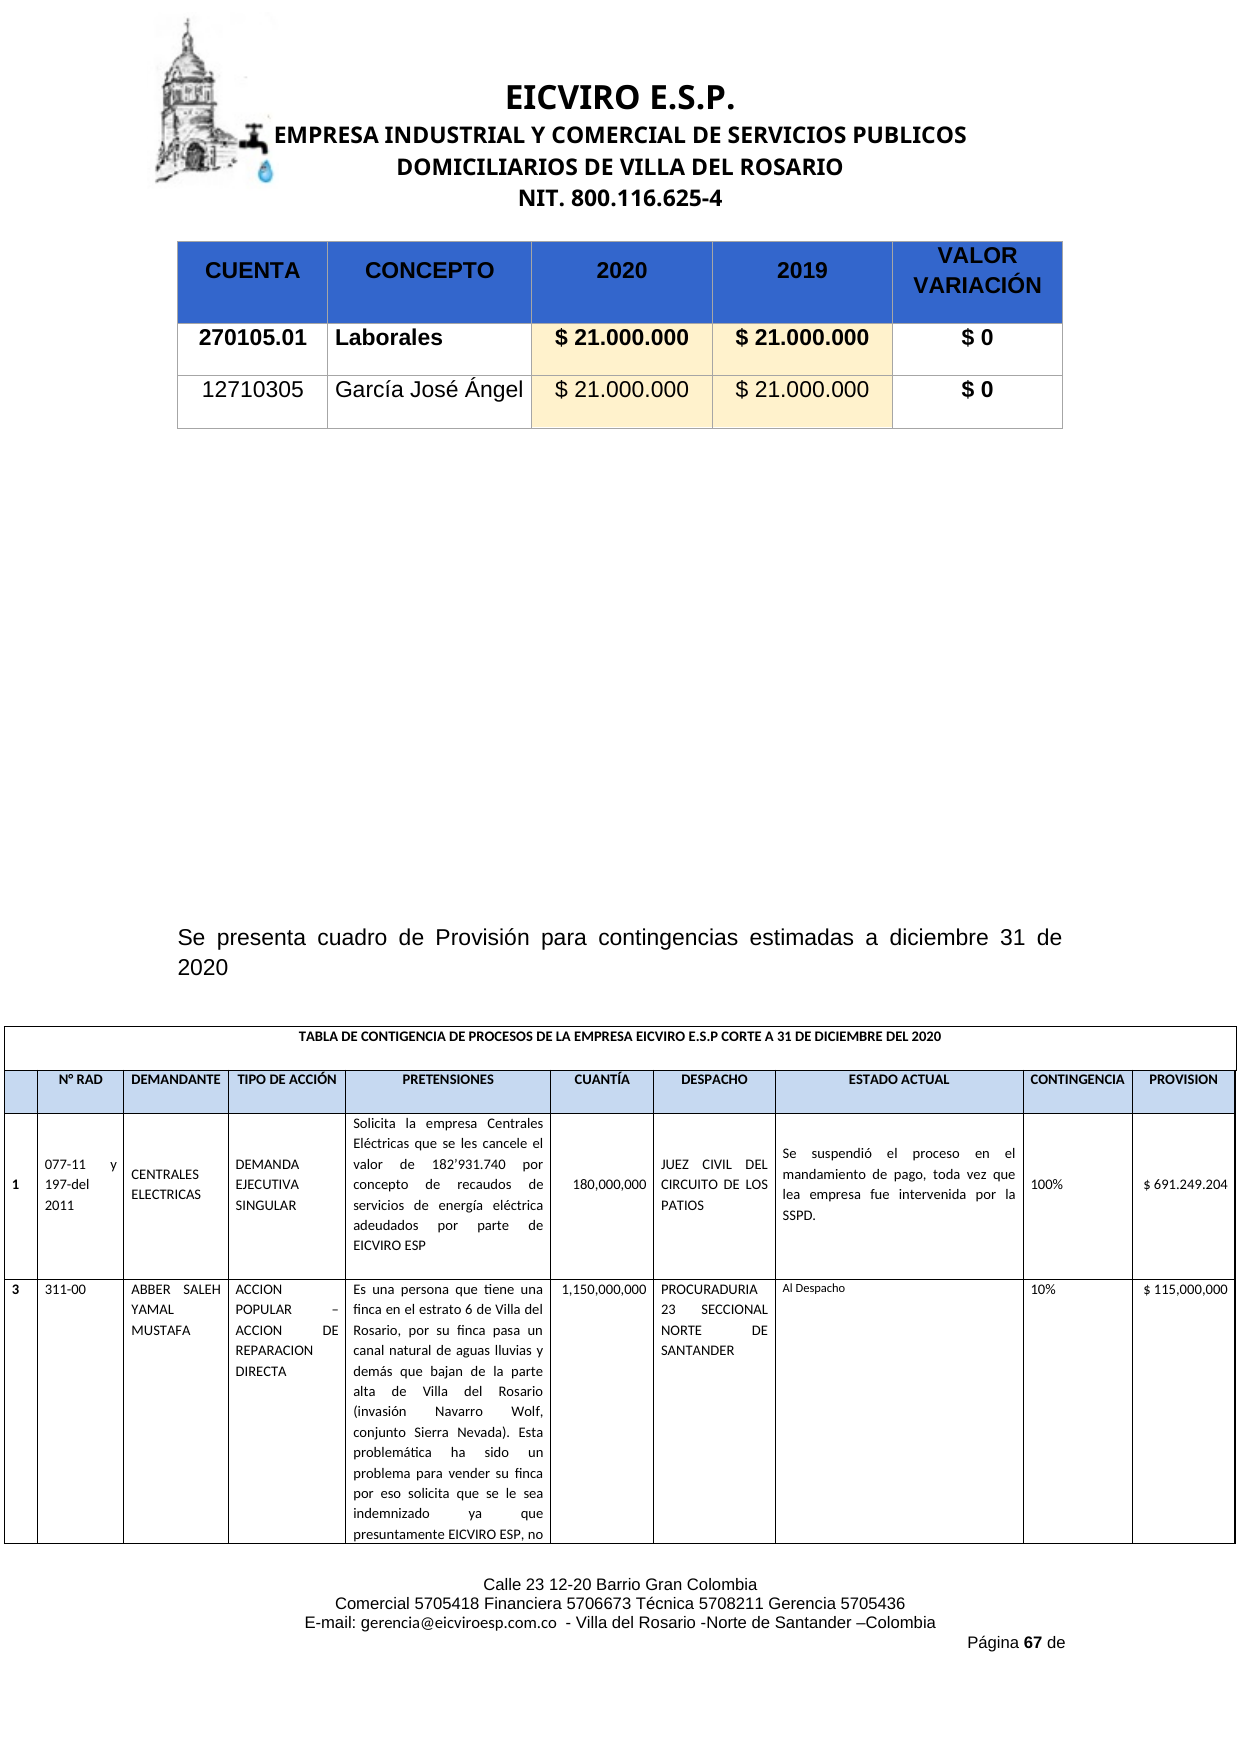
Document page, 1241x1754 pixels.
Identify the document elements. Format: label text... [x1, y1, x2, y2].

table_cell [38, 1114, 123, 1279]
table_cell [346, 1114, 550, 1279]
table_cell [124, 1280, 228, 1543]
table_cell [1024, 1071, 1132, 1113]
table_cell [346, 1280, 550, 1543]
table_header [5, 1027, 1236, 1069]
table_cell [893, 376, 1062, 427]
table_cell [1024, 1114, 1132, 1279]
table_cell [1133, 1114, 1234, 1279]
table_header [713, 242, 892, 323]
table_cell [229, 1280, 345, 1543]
text Se presenta cuadro de Provisión para contingencias estimadas a diciembre 31 de 2020 [177, 923, 1063, 980]
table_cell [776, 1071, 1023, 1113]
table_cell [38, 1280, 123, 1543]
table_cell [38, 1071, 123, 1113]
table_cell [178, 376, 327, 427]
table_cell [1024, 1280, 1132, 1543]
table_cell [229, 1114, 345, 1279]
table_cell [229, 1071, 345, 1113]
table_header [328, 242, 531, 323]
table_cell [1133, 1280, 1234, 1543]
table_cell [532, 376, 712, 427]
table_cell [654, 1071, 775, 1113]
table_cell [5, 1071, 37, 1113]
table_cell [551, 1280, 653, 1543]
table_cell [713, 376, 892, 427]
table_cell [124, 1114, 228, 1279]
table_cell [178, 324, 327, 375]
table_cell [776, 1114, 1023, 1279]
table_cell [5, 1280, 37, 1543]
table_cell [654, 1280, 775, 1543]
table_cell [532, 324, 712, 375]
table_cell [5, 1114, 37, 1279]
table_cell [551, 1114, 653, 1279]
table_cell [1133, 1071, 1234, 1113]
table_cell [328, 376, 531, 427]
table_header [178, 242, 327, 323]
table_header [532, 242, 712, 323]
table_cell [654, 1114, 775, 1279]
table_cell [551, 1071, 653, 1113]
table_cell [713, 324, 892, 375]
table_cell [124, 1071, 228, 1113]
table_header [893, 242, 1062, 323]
picture [146, 12, 279, 192]
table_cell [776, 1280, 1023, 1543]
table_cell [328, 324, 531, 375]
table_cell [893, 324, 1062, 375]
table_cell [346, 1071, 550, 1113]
